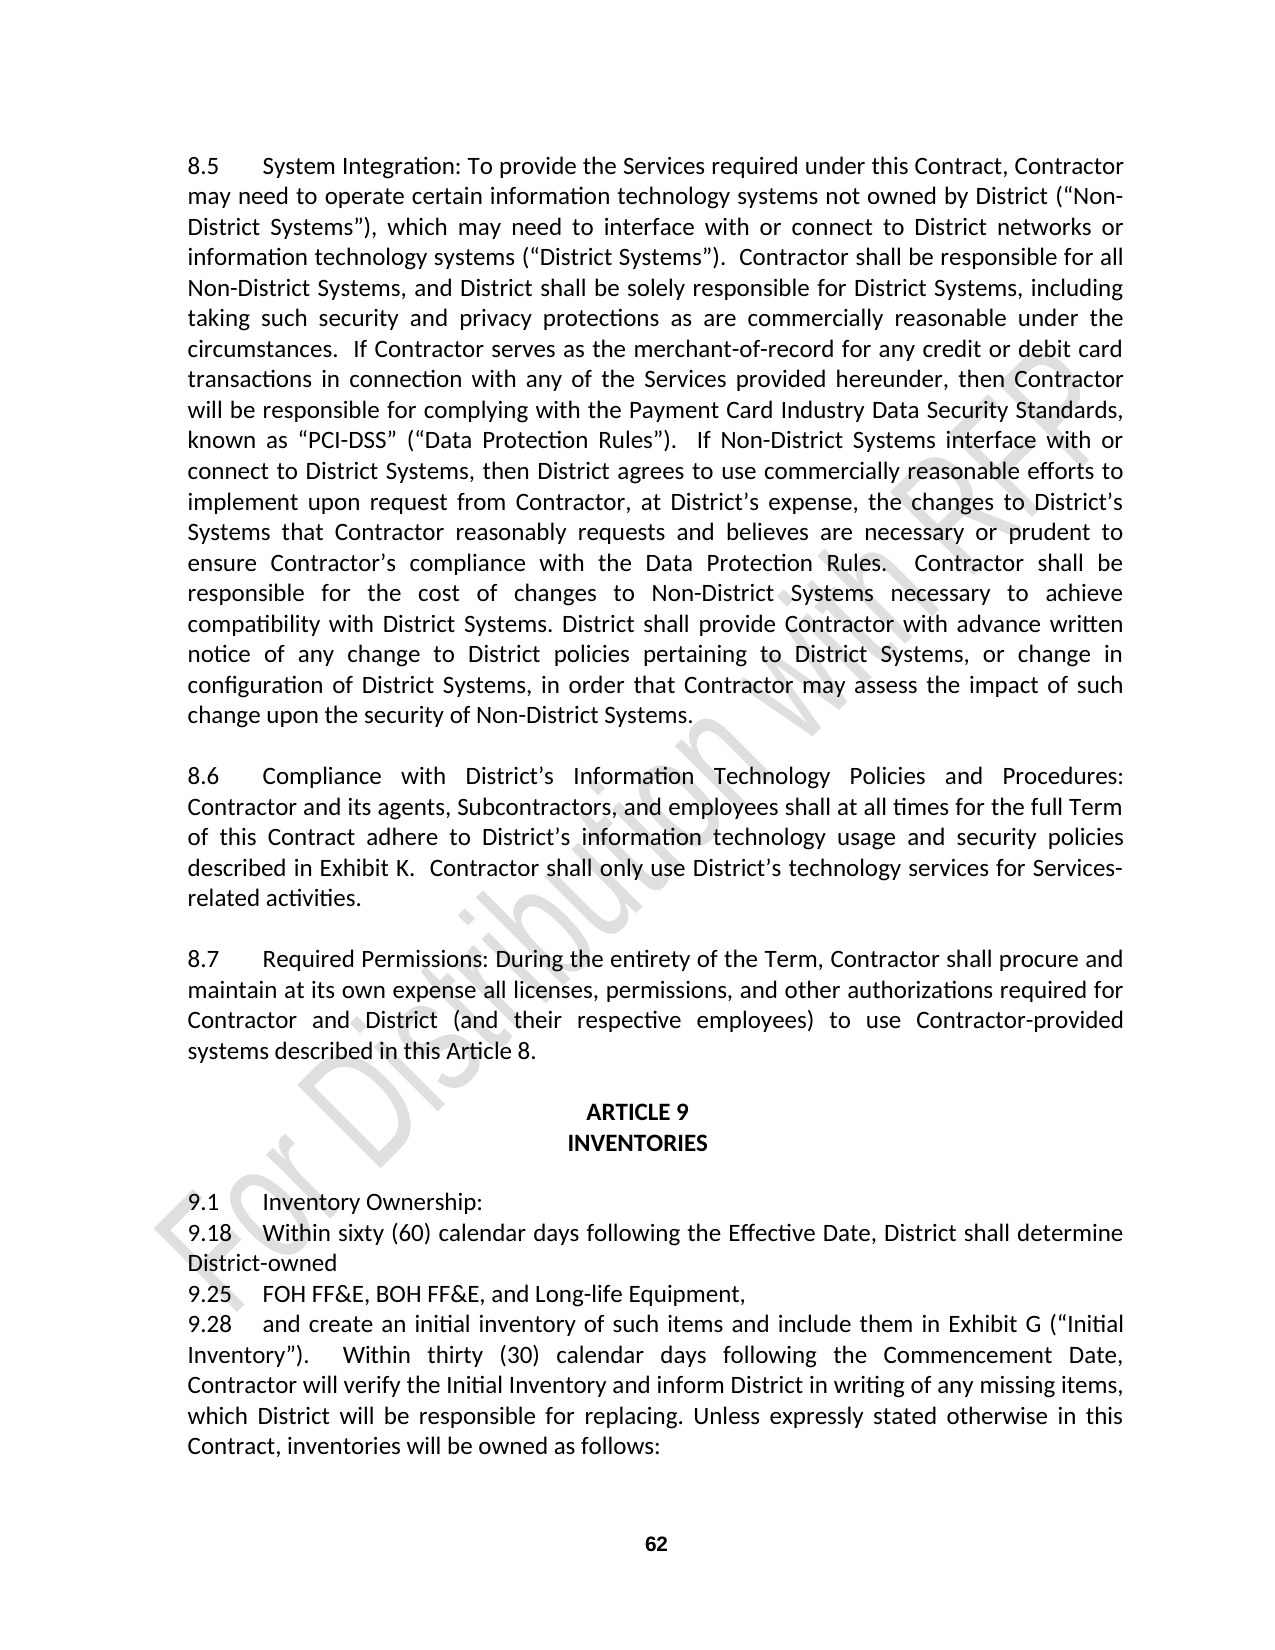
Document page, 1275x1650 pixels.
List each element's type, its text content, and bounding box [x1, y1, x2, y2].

list Inventory Ownership: [187, 1186, 1125, 1217]
list Compliance with District’s Information Technology Policies and Procedures: Contractor and its agents, Subcontractors, and employees shall at all times for the full Term of this Contract adhere to District’s information technology usage and security policies described in Exhibit K. Contractor shall only use District’s technology services for Services-related activities. [187, 760, 1125, 913]
text INVENTORIES [150, 1127, 1125, 1157]
text ARTICLE 9 [150, 1096, 1125, 1127]
list System Integration: To provide the Services required under this Contract, Contractor may need to operate certain information technology systems not owned by District (“Non-District Systems”), which may need to interface with or connect to District networks or information technology systems (“District Systems”). Contractor shall be responsible for all Non-District Systems, and District shall be solely responsible for District Systems, including taking such security and privacy protections as are commercially reasonable under the circumstances. If Contractor serves as the merchant-of-record for any credit or debit card transactions in connection with any of the Services provided hereunder, then Contractor will be responsible for complying with the Payment Card Industry Data Security Standards, known as “PCI-DSS” (“Data Protection Rules”). If Non-District Systems interface with or connect to District Systems, then District agrees to use commercially reasonable efforts to implement upon request from Contractor, at District’s expense, the changes to District’s Systems that Contractor reasonably requests and believes are necessary or prudent to ensure Contractor’s compliance with the Data Protection Rules. Contractor shall be responsible for the cost of changes to Non-District Systems necessary to achieve compatibility with District Systems. District shall provide Contractor with advance written notice of any change to District policies pertaining to District Systems, or change in configuration of District Systems, in order that Contractor may assess the impact of such change upon the security of Non-District Systems. [187, 150, 1125, 730]
list Within sixty (60) calendar days following the Effective Date, District shall determine District-owned [187, 1217, 1125, 1278]
list and create an initial inventory of such items and include them in Exhibit G (“Initial Inventory”). Within thirty (30) calendar days following the Commencement Date, Contractor will verify the Initial Inventory and inform District in writing of any missing items, which District will be responsible for replacing. Unless expressly stated otherwise in this Contract, inventories will be owned as follows: [187, 1308, 1125, 1461]
list Required Permissions: During the entirety of the Term, Contractor shall procure and maintain at its own expense all licenses, permissions, and other authorizations required for Contractor and District (and their respective employees) to use Contractor-provided systems described in this Article 8. [187, 943, 1125, 1066]
list FOH FF&E, BOH FF&E, and Long-life Equipment, [187, 1278, 1125, 1308]
